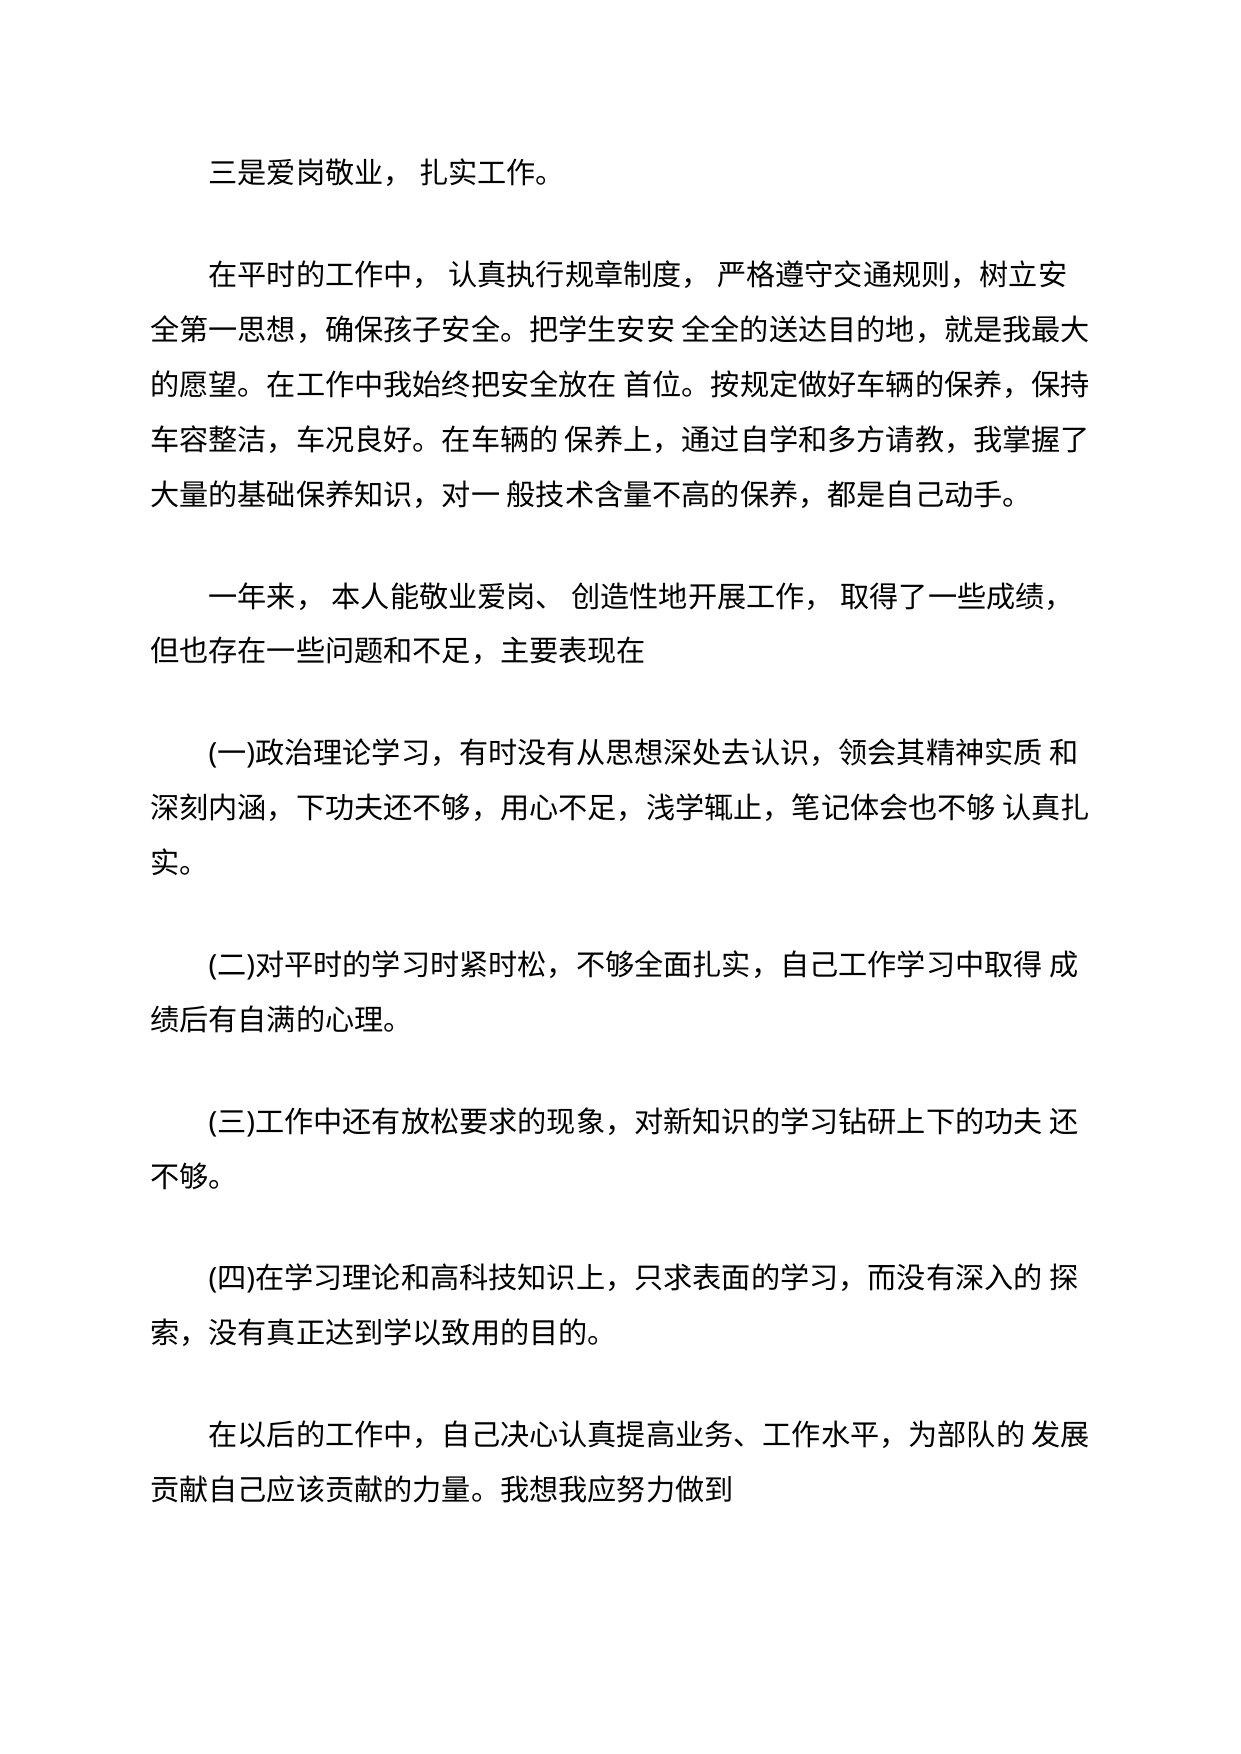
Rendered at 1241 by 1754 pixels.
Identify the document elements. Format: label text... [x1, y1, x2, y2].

text (四)在学习理论和高科技知识上，只求表面的学习，而没有深入的 探索，没有真正达到学以致用的目的。 [150, 1255, 1090, 1352]
text 在平时的工作中， 认真执行规章制度， 严格遵守交通规则，树立安全第一思想，确保孩子安全。把学生安安 全全的送达目的地，就是我最大的愿望。在工作中我始终把安全放在 首位。按规定做好车辆的保养，保持车容整洁，车况良好。在车辆的 保养上，通过自学和多方请教，我掌握了大量的基础保养知识，对一 般技术含量不高的保养，都是自己动手。 [150, 252, 1090, 514]
text 一年来， 本人能敬业爱岗、 创造性地开展工作， 取得了一些成绩， 但也存在一些问题和不足，主要表现在 [150, 573, 1090, 670]
text (二)对平时的学习时紧时松，不够全面扎实，自己工作学习中取得 成绩后有自满的心理。 [150, 941, 1090, 1039]
text (一)政治理论学习，有时没有从思想深处去认识，领会其精神实质 和深刻内涵，下功夫还不够，用心不足，浅学辄止，笔记体会也不够 认真扎实。 [150, 730, 1090, 882]
text 在以后的工作中，自己决心认真提高业务、工作水平，为部队的 发展贡献自己应该贡献的力量。我想我应努力做到 [150, 1412, 1090, 1509]
text (三)工作中还有放松要求的现象，对新知识的学习钻研上下的功夫 还不够。 [150, 1098, 1090, 1196]
text 三是爱岗敬业， 扎实工作。 [150, 150, 1090, 192]
